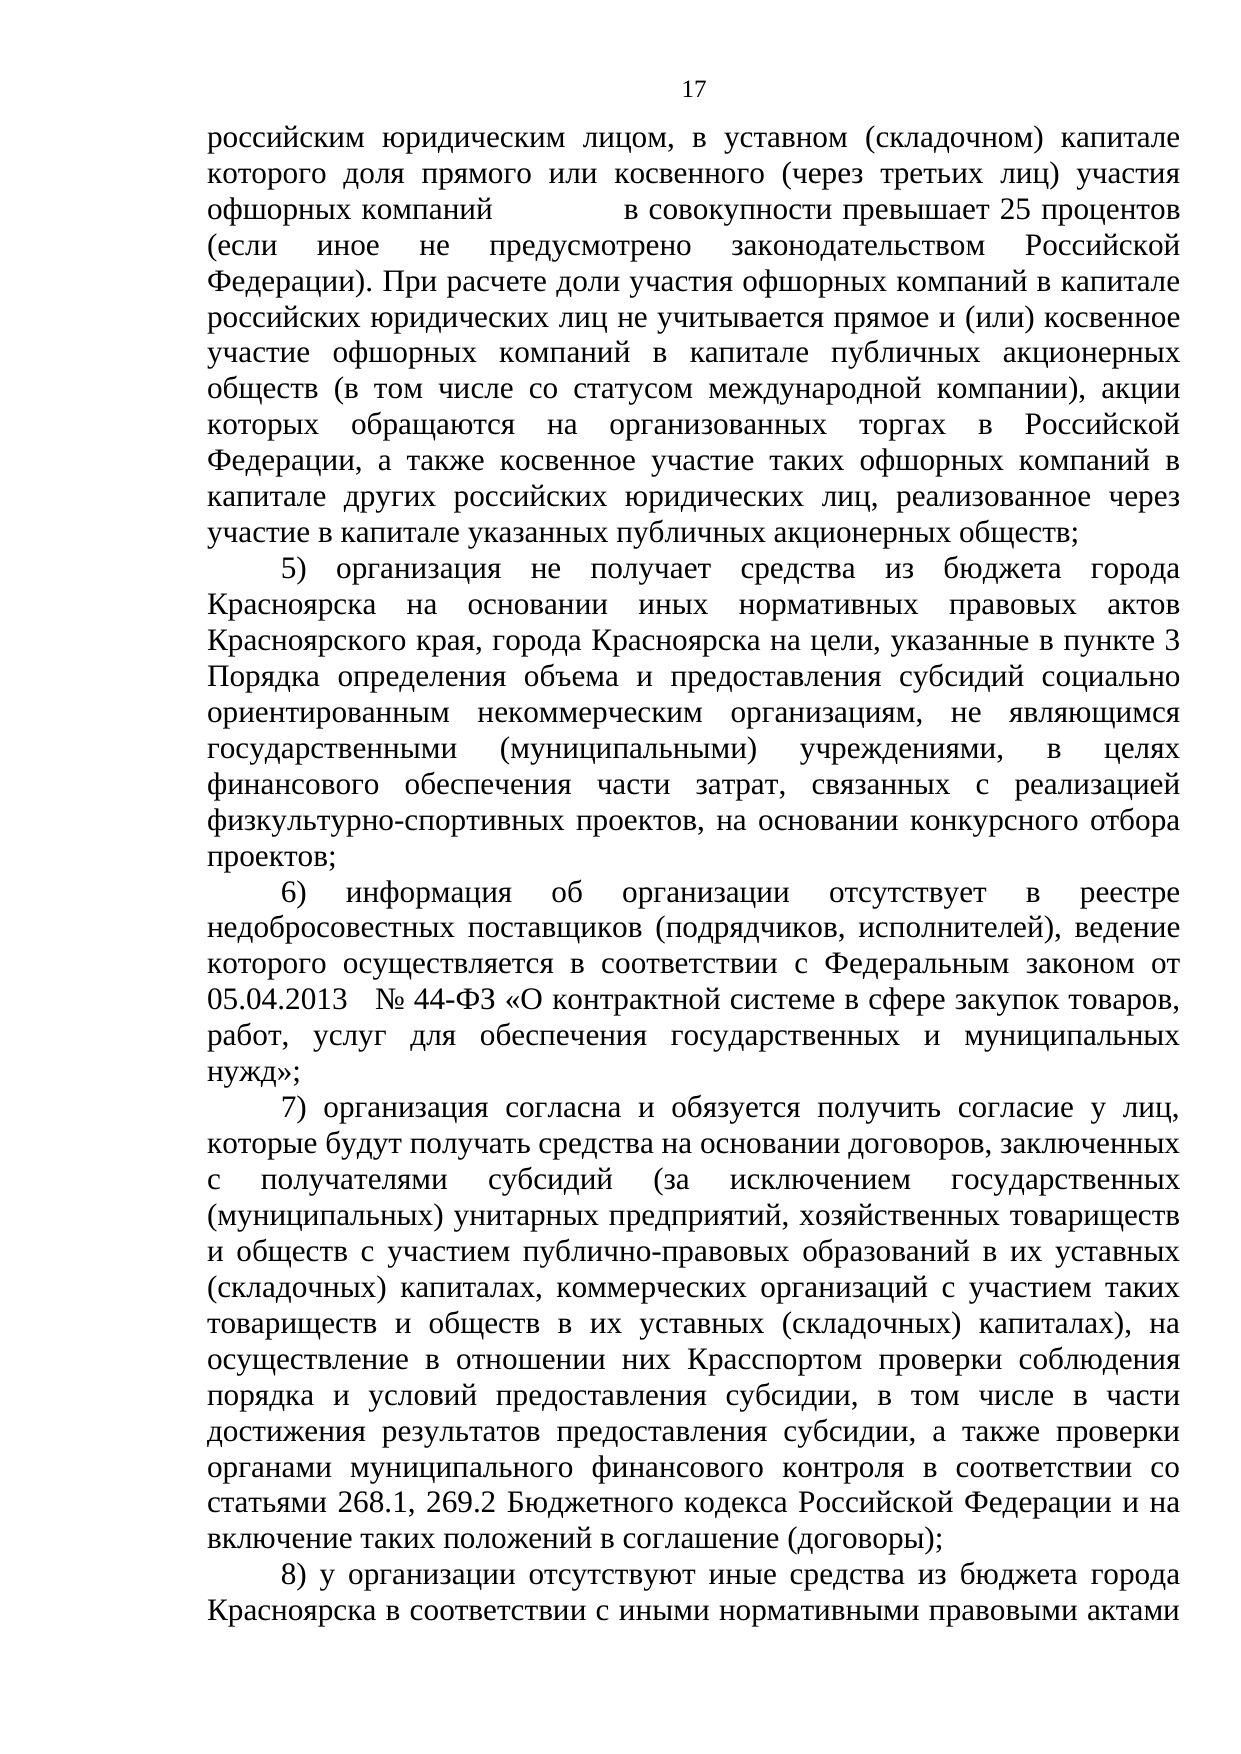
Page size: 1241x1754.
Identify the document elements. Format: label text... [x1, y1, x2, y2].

text 7) организация согласна и обязуется получить согласие у лиц, которые будут получать средства на основании договоров, заключенных с получателями субсидий (за исключением государственных (муниципальных) унитарных предприятий, хозяйственных товариществ и обществ с участием публично-правовых образований в их уставных (складочных) капиталах, коммерческих организаций с участием таких товариществ и обществ в их уставных (складочных) капиталах), на осуществление в отношении них Красспортом проверки соблюдения порядка и условий предоставления субсидии, в том числе в части достижения результатов предоставления субсидии, а также проверки органами муниципального финансового контроля в соответствии со статьями 268.1, 269.2 Бюджетного кодекса Российской Федерации и на включение таких положений в соглашение (договоры); [207, 1088, 1181, 1556]
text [207, 118, 1181, 549]
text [207, 1556, 1181, 1627]
text 6) информация об организации отсутствует в реестре недобросовестных поставщиков (подрядчиков, исполнителей), ведение которого осуществляется в соответствии с Федеральным законом от 05.04.2013 № 44-ФЗ «О контрактной системе в сфере закупок товаров, работ, услуг для обеспечения государственных и муниципальных нужд»; [207, 873, 1181, 1088]
text 5) организация не получает средства из бюджета города Красноярска на основании иных нормативных правовых актов Красноярского края, города Красноярска на цели, указанные в пункте 3 Порядка определения объема и предоставления субсидий социально ориентированным некоммерческим организациям, не являющимся государственными (муниципальными) учреждениями, в целях финансового обеспечения части затрат, связанных с реализацией физкультурно-спортивных проектов, на основании конкурсного отбора проектов; [207, 549, 1181, 873]
